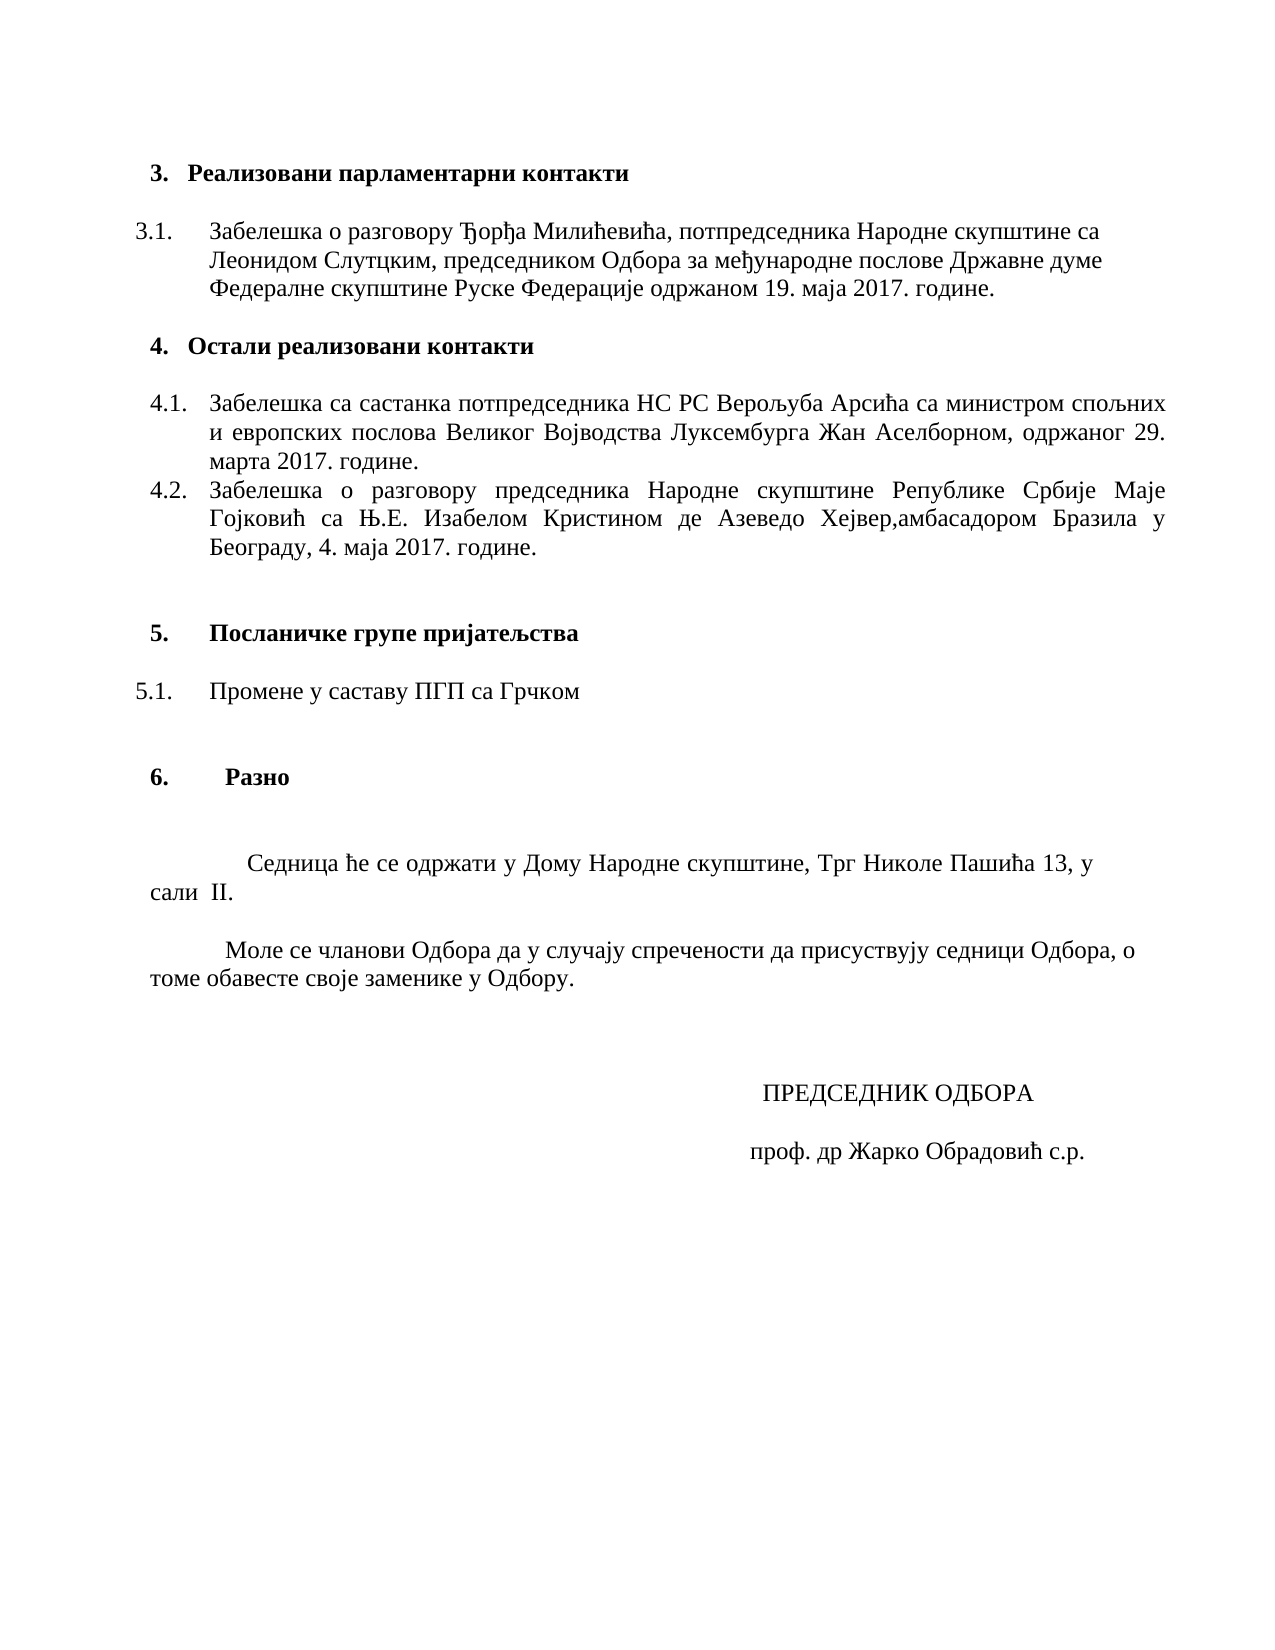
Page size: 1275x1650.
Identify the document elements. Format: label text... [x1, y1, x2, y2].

list Реализовани парламентарни контакти [150, 158, 1167, 187]
list Забелешка са састанка потпредседника НС РС Верољуба Арсића са министром спољних и европских послова Великог Војводства Луксембурга Жан Аселборном, одржаног 29. марта 2017. године. [150, 388, 1167, 475]
list Промене у саставу ПГП са Грчком [135, 676, 1167, 705]
list Остали реализовани контакти [150, 331, 1167, 360]
text Седница ће се одржати у Дому Народне скупштине, Трг Николе Пашића 13, у сали II. [150, 848, 1095, 906]
list Забелешка о разговору председника Народне скупштине Републике Србије Маје Гојковић са Њ.Е. Изабелом Кристином де Азеведо Хејвер,амбасадором Бразила у Београду, 4. маја 2017. године. [150, 475, 1167, 561]
text Моле се чланови Одбора да у случају спречености да присуствују седници Одбора, о томе обавесте своје заменике у Одбору. [150, 935, 1169, 992]
list 6. Разно [150, 762, 1167, 791]
text ПРЕДСЕДНИК ОДБОРА [150, 1078, 1167, 1107]
list Забелешка о разговору Ђорђа Милићевића, потпредседника Народне скупштине са Леонидом Слутцким, председником Одбора за међународне послове Државне думе Федералне скупштине Руске Федерације одржаном 19. маја 2017. године. [135, 216, 1167, 302]
list Посланичке групе пријатељства [150, 618, 1167, 647]
text проф. др Жарко Обрадовић с.р. [150, 1136, 1167, 1165]
